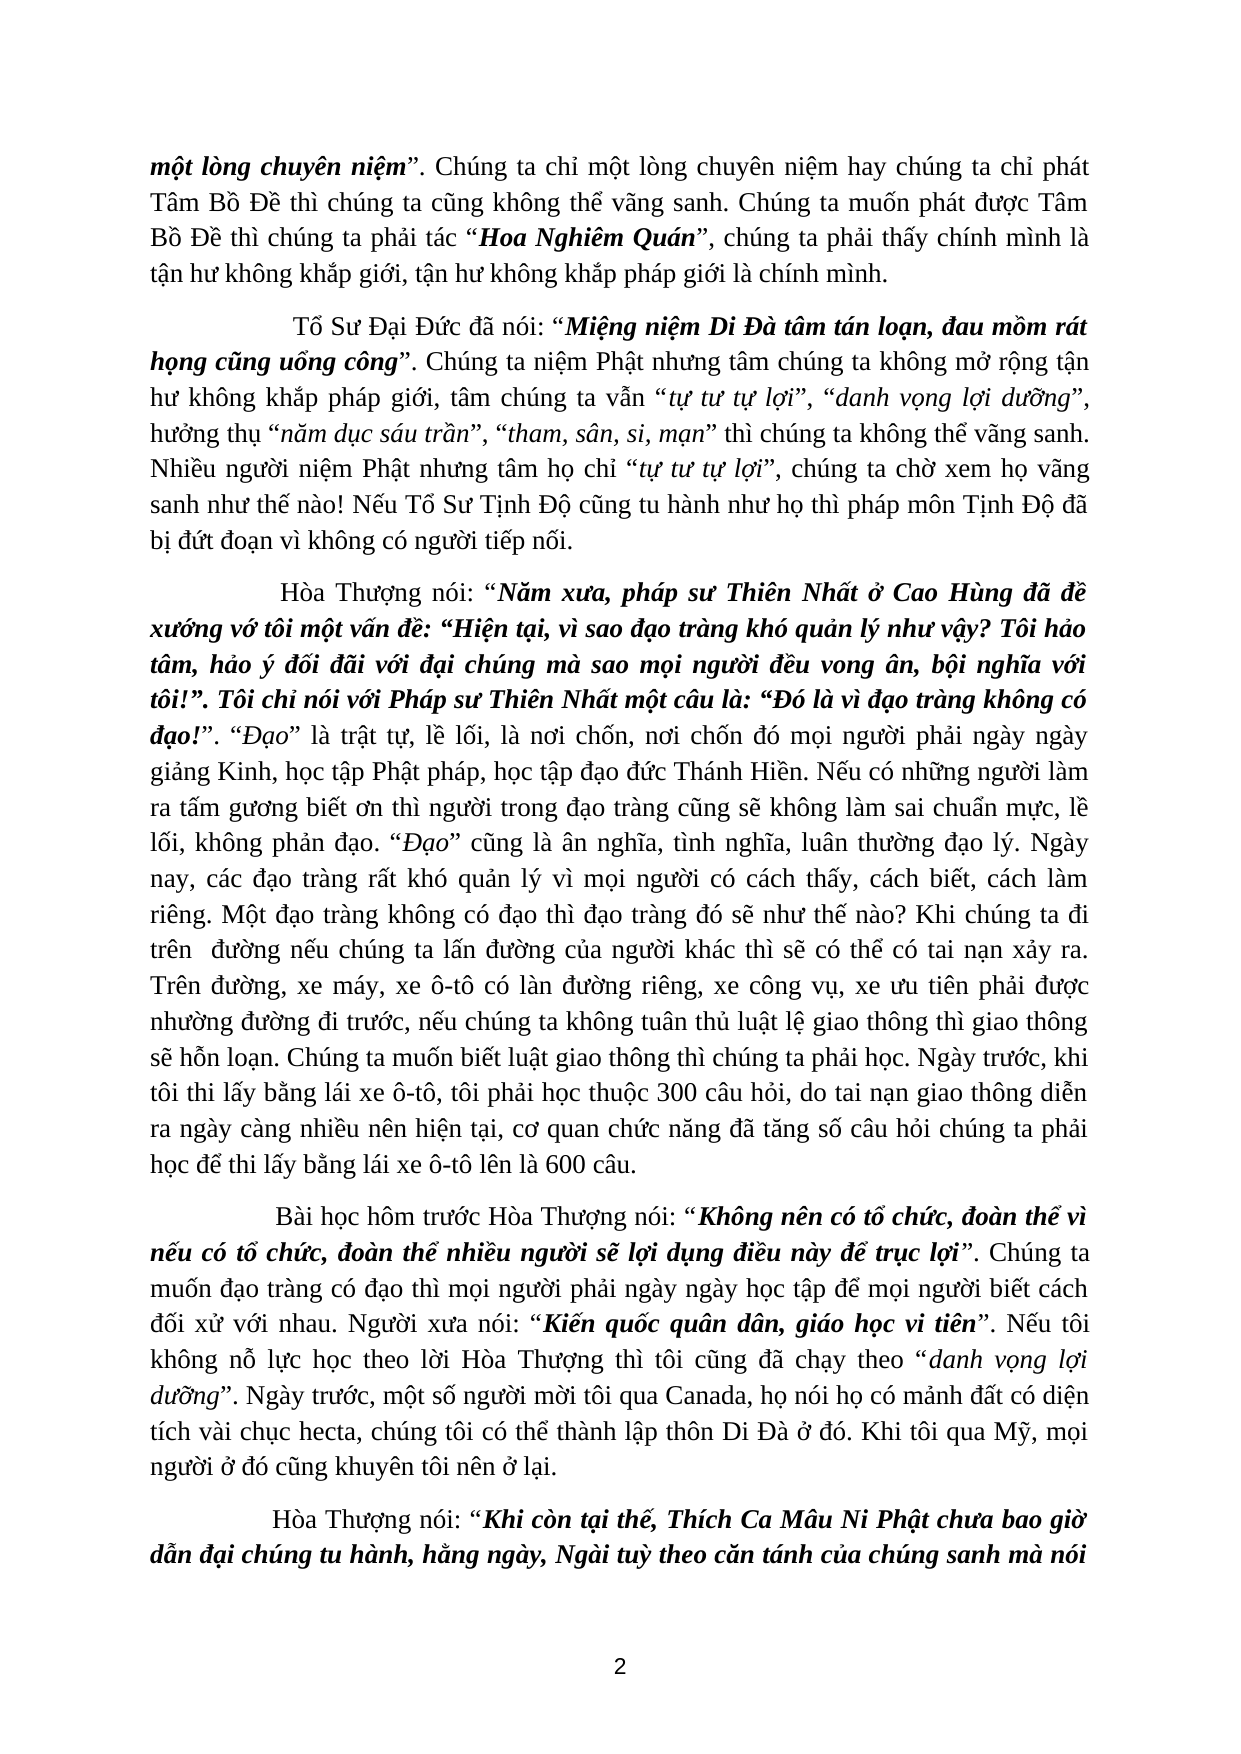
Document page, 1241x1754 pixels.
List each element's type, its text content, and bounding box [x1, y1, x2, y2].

text Bài học hôm trước Hòa Thượng nói: “Không nên có tổ chức, đoàn thể vì nếu có tổ chức, đoàn thể nhiều người sẽ lợi dụng điều này để trục lợi”. Chúng ta muốn đạo tràng có đạo thì mọi người phải ngày ngày học tập để mọi người biết cách đối xử với nhau. Người xưa nói: “Kiến quốc quân dân, giáo học vi tiên”. Nếu tôi không nỗ lực học theo lời Hòa Thượng thì tôi cũng đã chạy theo “danh vọng lợi dưỡng”. Ngày trước, một số người mời tôi qua Canada, họ nói họ có mảnh đất có diện tích vài chục hecta, chúng tôi có thể thành lập thôn Di Đà ở đó. Khi tôi qua Mỹ, mọi người ở đó cũng khuyên tôi nên ở lại. [150, 1200, 1090, 1482]
text Hòa Thượng nói: “Năm xưa, pháp sư Thiên Nhất ở Cao Hùng đã đề xướng vớ tôi một vấn đề: “Hiện tại, vì sao đạo tràng khó quản lý như vậy? Tôi hảo tâm, hảo ý đối đãi với đại chúng mà sao mọi người đều vong ân, bội nghĩa với tôi!”. Tôi chỉ nói với Pháp sư Thiên Nhất một câu là: “Đó là vì đạo tràng không có đạo!”. “Đạo” là trật tự, lề lối, là nơi chốn, nơi chốn đó mọi người phải ngày ngày giảng Kinh, học tập Phật pháp, học tập đạo đức Thánh Hiền. Nếu có những người làm ra tấm gương biết ơn thì người trong đạo tràng cũng sẽ không làm sai chuẩn mực, lề lối, không phản đạo. “Đạo” cũng là ân nghĩa, tình nghĩa, luân thường đạo lý. Ngày nay, các đạo tràng rất khó quản lý vì mọi người có cách thấy, cách biết, cách làm riêng. Một đạo tràng không có đạo thì đạo tràng đó sẽ như thế nào? Khi chúng ta đi trên đường nếu chúng ta lấn đường của người khác thì sẽ có thể có tai nạn xảy ra. Trên đường, xe máy, xe ô-tô có làn đường riêng, xe công vụ, xe ưu tiên phải được nhường đường đi trước, nếu chúng ta không tuân thủ luật lệ giao thông thì giao thông sẽ hỗn loạn. Chúng ta muốn biết luật giao thông thì chúng ta phải học. Ngày trước, khi tôi thi lấy bằng lái xe ô-tô, tôi phải học thuộc 300 câu hỏi, do tai nạn giao thông diễn ra ngày càng nhiều nên hiện tại, cơ quan chức năng đã tăng số câu hỏi chúng ta phải học để thi lấy bằng lái xe ô-tô lên là 600 câu. [150, 576, 1090, 1179]
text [150, 1503, 1090, 1570]
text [150, 150, 1090, 288]
text Tổ Sư Đại Đức đã nói: “Miệng niệm Di Đà tâm tán loạn, đau mồm rát họng cũng uổng công”. Chúng ta niệm Phật nhưng tâm chúng ta không mở rộng tận hư không khắp pháp giới, tâm chúng ta vẫn “tự tư tự lợi”, “danh vọng lợi dưỡng”, hưởng thụ “năm dục sáu trần”, “tham, sân, si, mạn” thì chúng ta không thể vãng sanh. Nhiều người niệm Phật nhưng tâm họ chỉ “tự tư tự lợi”, chúng ta chờ xem họ vãng sanh như thế nào! Nếu Tổ Sư Tịnh Độ cũng tu hành như họ thì pháp môn Tịnh Độ đã bị đứt đoạn vì không có người tiếp nối. [150, 309, 1090, 555]
